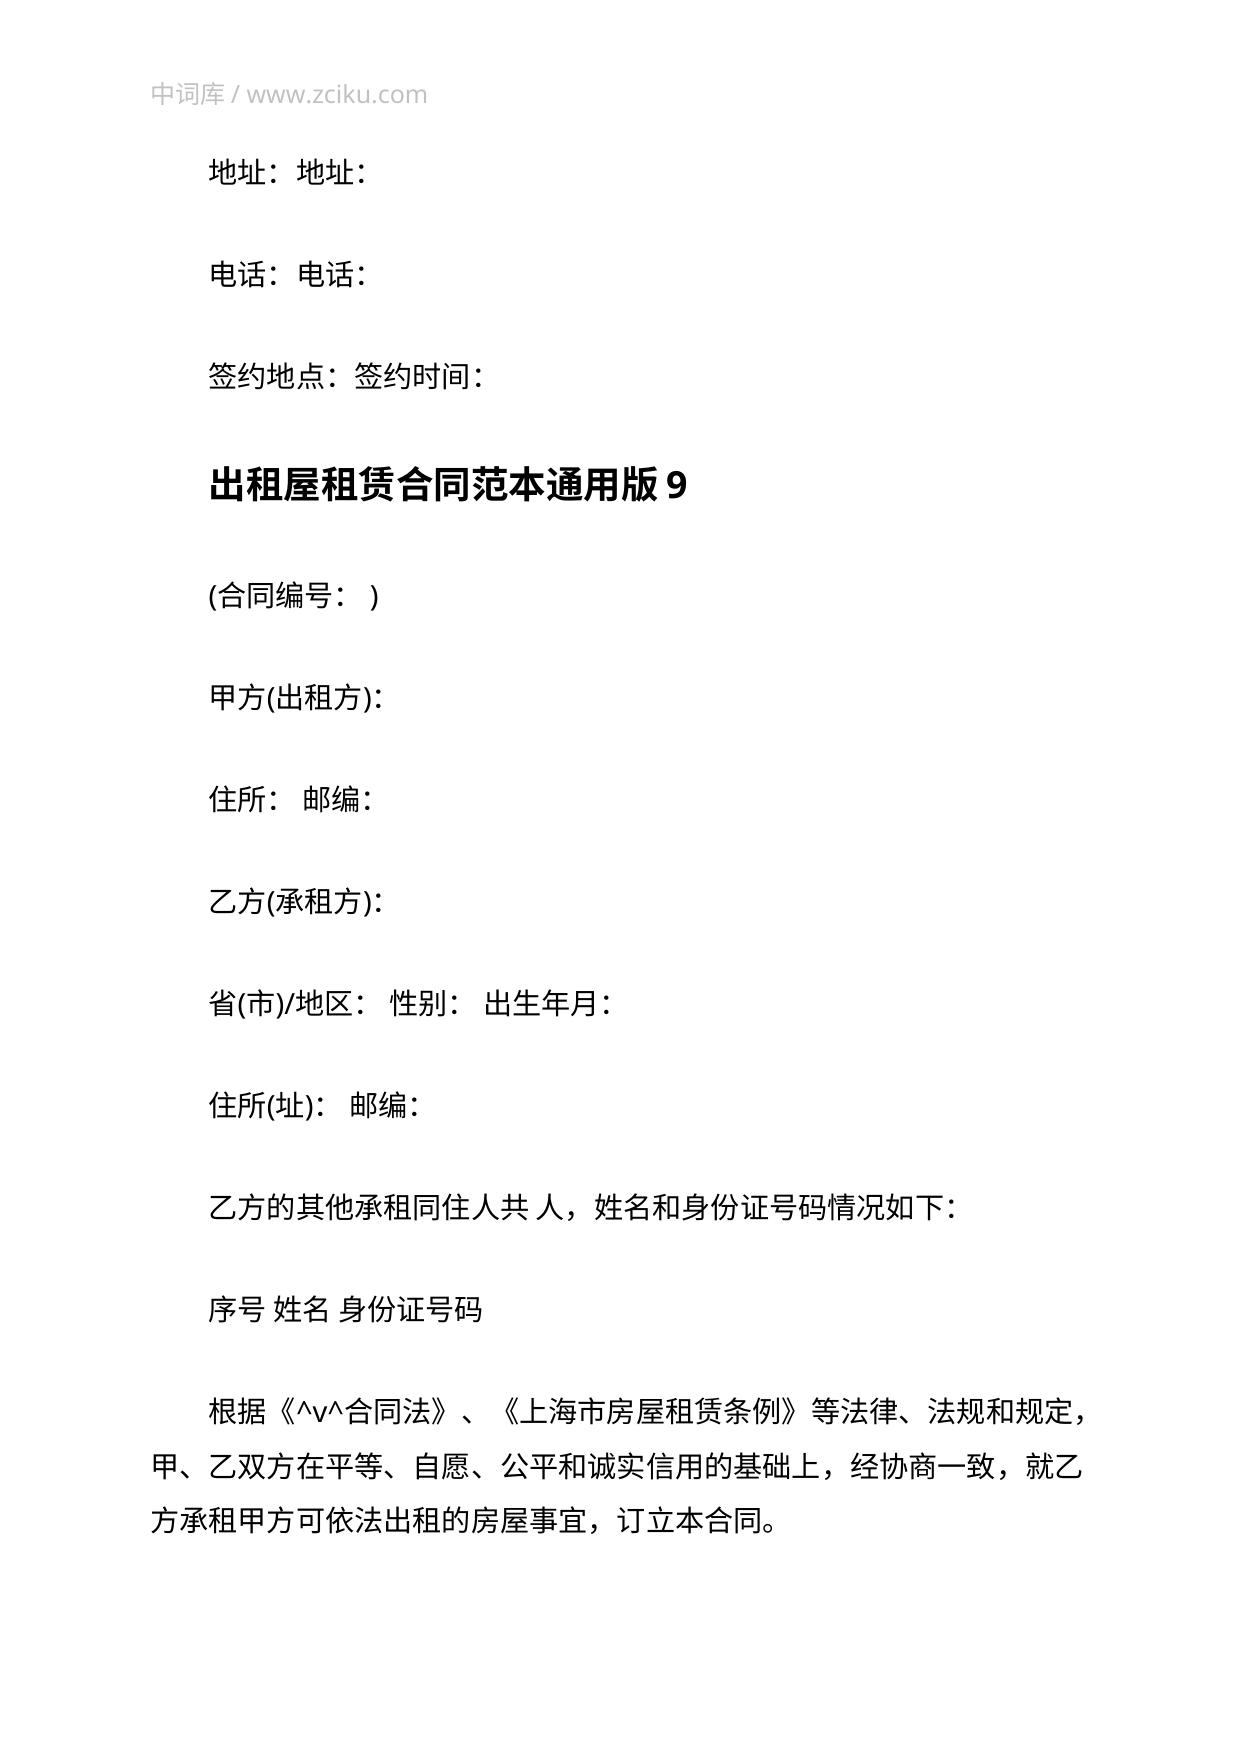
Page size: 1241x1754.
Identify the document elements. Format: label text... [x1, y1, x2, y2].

text 住所(址)： 邮编： [150, 1083, 1090, 1125]
text 乙方(承租方)： [150, 879, 1090, 921]
text 出租屋租赁合同范本通用版9 [150, 455, 1090, 510]
text 签约地点：签约时间： [150, 353, 1090, 396]
text 序号 姓名 身份证号码 [150, 1286, 1090, 1329]
text 电话：电话： [150, 252, 1090, 294]
text 乙方的其他承租同住人共 人，姓名和身份证号码情况如下： [150, 1184, 1090, 1227]
text 住所： 邮编： [150, 777, 1090, 819]
text 甲方(出租方)： [150, 675, 1090, 717]
text 省(市)/地区： 性别： 出生年月： [150, 981, 1090, 1023]
text 地址：地址： [150, 150, 1090, 192]
text (合同编号： ) [150, 573, 1090, 615]
text 根据《^v^合同法》、《上海市房屋租赁条例》等法律、法规和规定，甲、乙双方在平等、自愿、公平和诚实信用的基础上，经协商一致，就乙方承租甲方可依法出租的房屋事宜，订立本合同。 [150, 1388, 1090, 1540]
